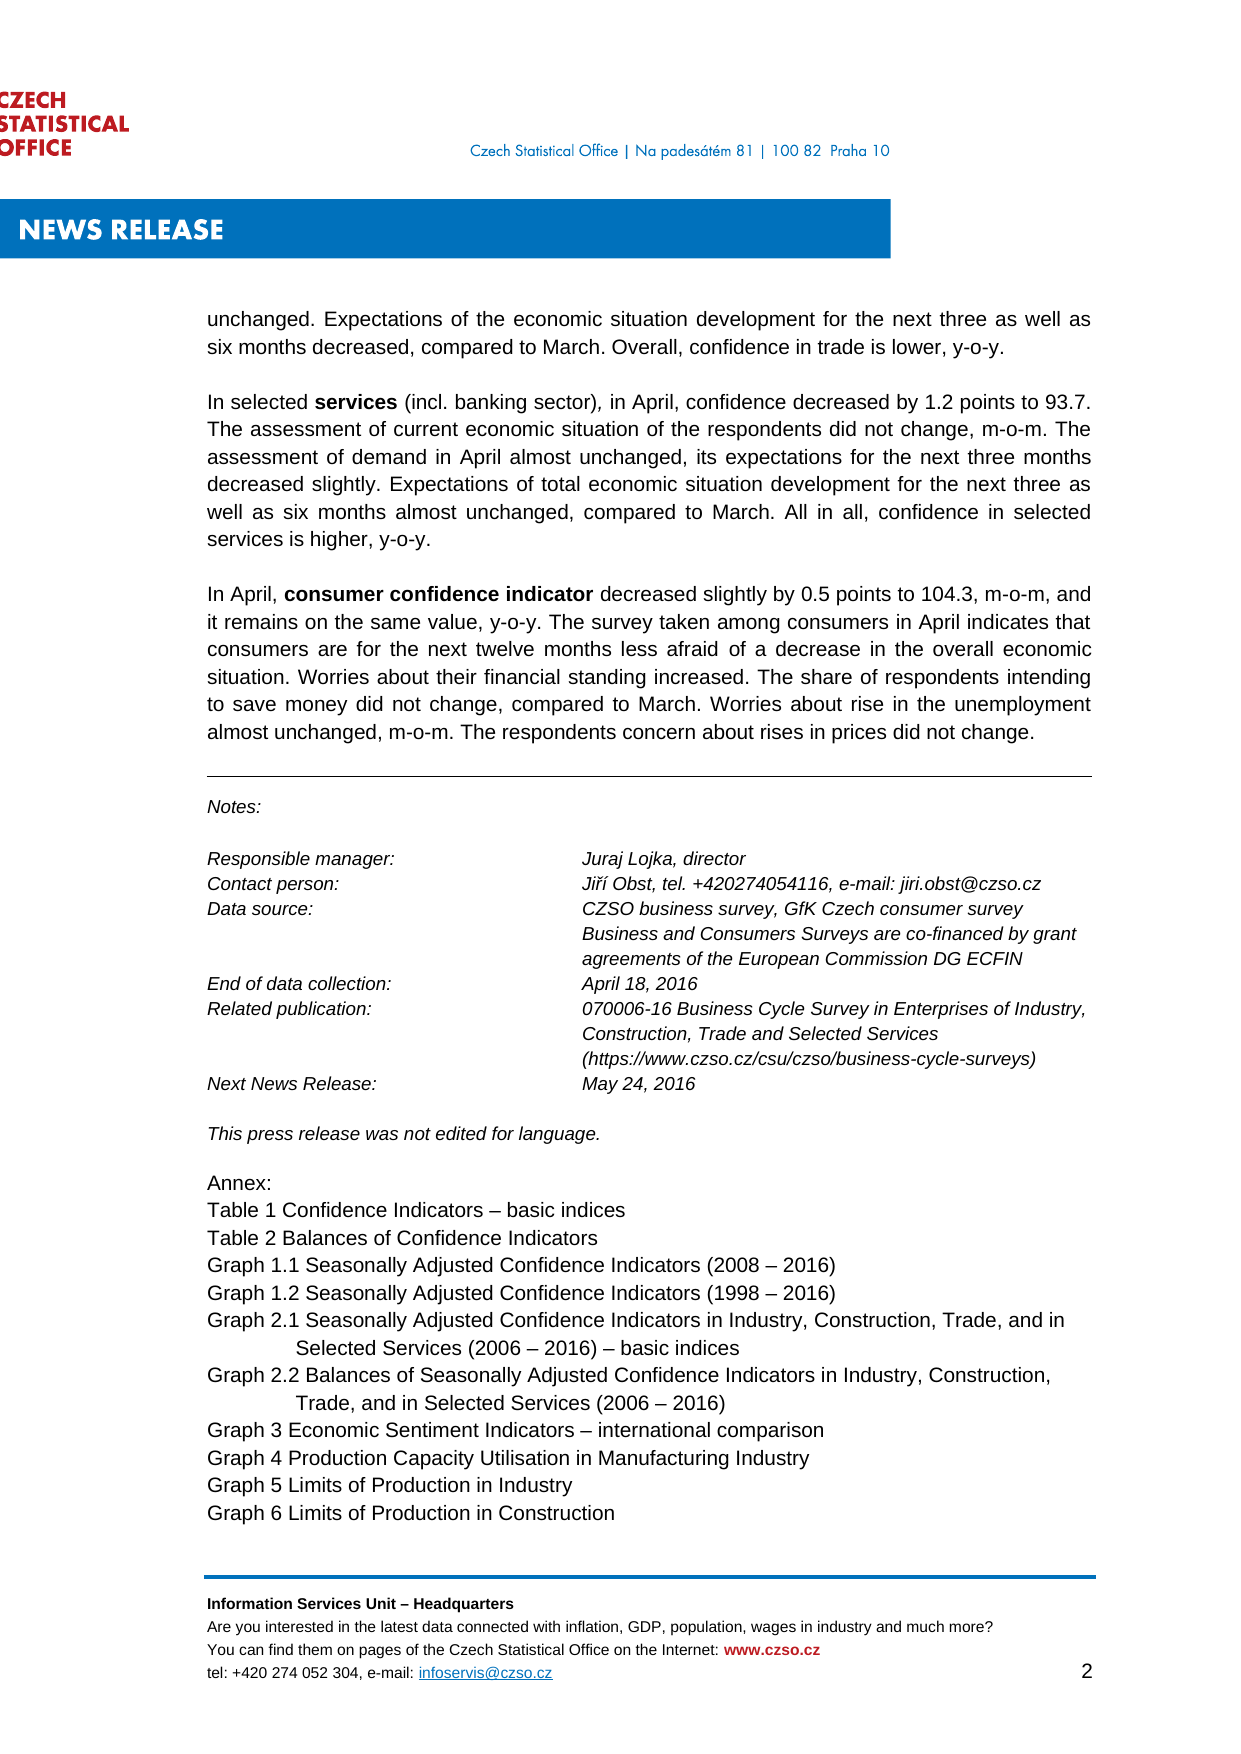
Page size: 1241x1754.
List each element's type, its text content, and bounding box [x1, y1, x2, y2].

text Graph 5 Limits of Production in Industry [207, 1473, 1092, 1497]
text Business and Consumers Surveys are co-financed by grant agreements of the European Commission DG ECFIN [207, 921, 1092, 971]
text Graph 3 Economic Sentiment Indicators – international comparison [207, 1418, 1092, 1442]
text Next News Release: May 24, 2016 [207, 1071, 1092, 1096]
text Table 2 Balances of Confidence Indicators [207, 1226, 1092, 1249]
text End of data collection: April 18, 2016 [207, 971, 1092, 996]
text Related publication: 070006-16 Business Cycle Survey in Enterprises of Industry, Construction, Trade and Selected Services (https://www.czso.cz/csu/czso/business-cycle-surveys) [207, 996, 1092, 1071]
text Graph 1.2 Seasonally Adjusted Confidence Indicators (1998 – 2016) [207, 1281, 1092, 1304]
text Contact person: Jiří Obst, tel. +420274054116, e-mail: jiri.obst@czso.cz [207, 871, 1092, 896]
text Table 1 Confidence Indicators – basic indices [207, 1198, 1092, 1222]
text Graph 6 Limits of Production in Construction [207, 1501, 1092, 1524]
text Annex: [207, 1171, 1092, 1194]
text Graph 2.1 Seasonally Adjusted Confidence Indicators in Industry, Construction, Trade, and in Selected Services (2006 – 2016) – basic indices [207, 1308, 1092, 1359]
text In April, consumer confidence indicator decreased slightly by 0.5 points to 104.3, m-o-m, and it remains on the same value, y-o-y. The survey taken among consumers in April indicates that consumers are for the next twelve months less afraid of a decrease in the overall economic situation. Worries about their financial standing increased. The share of respondents intending to save money did not change, compared to March. Worries about rise in the unemployment almost unchanged, m-o-m. The respondents concern about rises in prices did not change. [207, 582, 1092, 743]
text Graph 1.1 Seasonally Adjusted Confidence Indicators (2008 – 2016) [207, 1253, 1092, 1277]
text Graph 4 Production Capacity Utilisation in Manufacturing Industry [207, 1446, 1092, 1469]
text Responsible manager: Juraj Lojka, director [207, 846, 1092, 871]
text Graph 2.2 Balances of Seasonally Adjusted Confidence Indicators in Industry, Construction, Trade, and in Selected Services (2006 – 2016) [207, 1363, 1092, 1414]
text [207, 307, 1092, 358]
text Notes: [207, 777, 1092, 818]
text Data source: CZSO business survey, GfK Czech consumer survey [207, 896, 1092, 921]
text This press release was not edited for language. [207, 1121, 1092, 1146]
text In selected services (incl. banking sector), in April, confidence decreased by 1.2 points to 93.7. The assessment of current economic situation of the respondents did not change, m-o-m. The assessment of demand in April almost unchanged, its expectations for the next three months decreased slightly. Expectations of total economic situation development for the next three as well as six months almost unchanged, compared to March. All in all, confidence in selected services is higher, y-o-y. [207, 389, 1092, 551]
